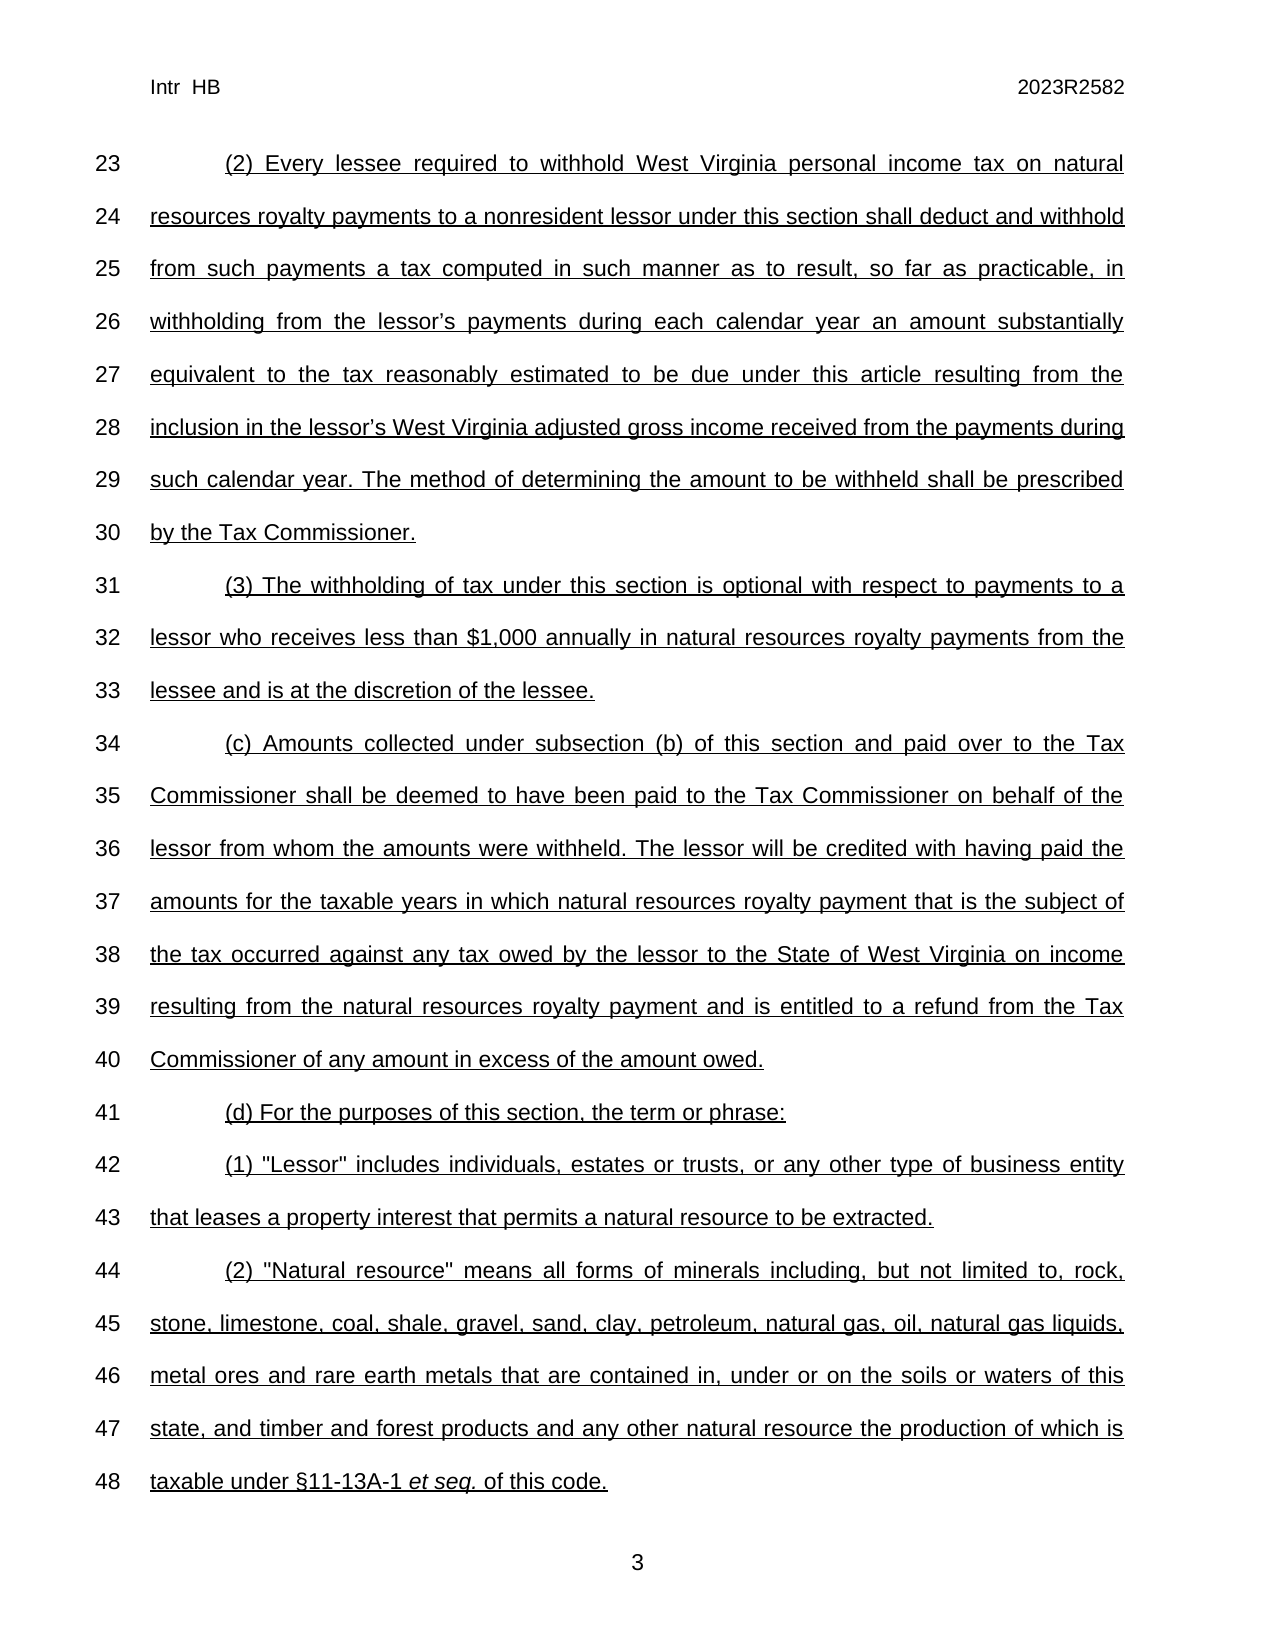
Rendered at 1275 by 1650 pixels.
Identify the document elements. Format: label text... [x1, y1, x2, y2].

text (2) Every lessee required to withhold West Virginia personal income tax on natural resources royalty payments to a nonresident lessor under this section shall deduct and withhold from such payments a tax computed in such manner as to result, so far as practicable, in withholding from the lessor’s payments during each calendar year an amount substantially equivalent to the tax reasonably estimated to be due under this article resulting from the inclusion in the lessor’s West Virginia adjusted gross income received from the payments during such calendar year. The method of determining the amount to be withheld shall be prescribed by the Tax Commissioner. [150, 438, 1125, 545]
text (2) Every lessee required to withhold West Virginia personal income tax on natural resources royalty payments to a nonresident lessor under this section shall deduct and withhold from such payments a tax computed in such manner as to result, so far as practicable, in withholding from the lessor’s payments during each calendar year an amount substantially equivalent to the tax reasonably estimated to be due under this article resulting from the inclusion in the lessor’s West Virginia adjusted gross income received from the payments during such calendar year. The method of determining the amount to be withheld shall be prescribed by the Tax Commissioner. [150, 150, 1125, 225]
text (1) "Lessor" includes individuals, estates or trusts, or any other type of business entity that leases a property interest that permits a natural resource to be extracted. [150, 1151, 1125, 1231]
text (2) "Natural resource" means all forms of minerals including, but not limited to, rock, stone, limestone, coal, shale, gravel, sand, clay, petroleum, natural gas, oil, natural gas liquids, metal ores and rare earth metals that are contained in, under or on the soils or waters of this state, and timber and forest products and any other natural resource the production of which is taxable under §11-13A-1 et seq. of this code. [150, 1386, 1125, 1494]
text (c) Amounts collected under subsection (b) of this section and paid over to the Tax Commissioner shall be deemed to have been paid to the Tax Commissioner on behalf of the lessor from whom the amounts were withheld. The lessor will be credited with having paid the amounts for the taxable years in which natural resources royalty payment that is the subject of the tax occurred against any tax owed by the lessor to the State of West Virginia on income resulting from the natural resources royalty payment and is entitled to a refund from the Tax Commissioner of any amount in excess of the amount owed. [150, 859, 1125, 911]
text (c) Amounts collected under subsection (b) of this section and paid over to the Tax Commissioner shall be deemed to have been paid to the Tax Commissioner on behalf of the lessor from whom the amounts were withheld. The lessor will be credited with having paid the amounts for the taxable years in which natural resources royalty payment that is the subject of the tax occurred against any tax owed by the lessor to the State of West Virginia on income resulting from the natural resources royalty payment and is entitled to a refund from the Tax Commissioner of any amount in excess of the amount owed. [150, 730, 1125, 858]
text (3) The withholding of tax under this section is optional with respect to payments to a lessor who receives less than $1,000 annually in natural resources royalty payments from the lessee and is at the discretion of the lessee. [150, 572, 1125, 647]
text (2) "Natural resource" means all forms of minerals including, but not limited to, rock, stone, limestone, coal, shale, gravel, sand, clay, petroleum, natural gas, oil, natural gas liquids, metal ores and rare earth metals that are contained in, under or on the soils or waters of this state, and timber and forest products and any other natural resource the production of which is taxable under §11-13A-1 et seq. of this code. [150, 1257, 1125, 1385]
text (2) Every lessee required to withhold West Virginia personal income tax on natural resources royalty payments to a nonresident lessor under this section shall deduct and withhold from such payments a tax computed in such manner as to result, so far as practicable, in withholding from the lessor’s payments during each calendar year an amount substantially equivalent to the tax reasonably estimated to be due under this article resulting from the inclusion in the lessor’s West Virginia adjusted gross income received from the payments during such calendar year. The method of determining the amount to be withheld shall be prescribed by the Tax Commissioner. [150, 227, 1125, 278]
text (2) Every lessee required to withhold West Virginia personal income tax on natural resources royalty payments to a nonresident lessor under this section shall deduct and withhold from such payments a tax computed in such manner as to result, so far as practicable, in withholding from the lessor’s payments during each calendar year an amount substantially equivalent to the tax reasonably estimated to be due under this article resulting from the inclusion in the lessor’s West Virginia adjusted gross income received from the payments during such calendar year. The method of determining the amount to be withheld shall be prescribed by the Tax Commissioner. [150, 279, 1125, 436]
text (3) The withholding of tax under this section is optional with respect to payments to a lessor who receives less than $1,000 annually in natural resources royalty payments from the lessee and is at the discretion of the lessee. [150, 648, 1125, 703]
text (d) For the purposes of this section, the term or phrase: [150, 1099, 1125, 1125]
text (c) Amounts collected under subsection (b) of this section and paid over to the Tax Commissioner shall be deemed to have been paid to the Tax Commissioner on behalf of the lessor from whom the amounts were withheld. The lessor will be credited with having paid the amounts for the taxable years in which natural resources royalty payment that is the subject of the tax occurred against any tax owed by the lessor to the State of West Virginia on income resulting from the natural resources royalty payment and is entitled to a refund from the Tax Commissioner of any amount in excess of the amount owed. [150, 965, 1125, 1072]
text (c) Amounts collected under subsection (b) of this section and paid over to the Tax Commissioner shall be deemed to have been paid to the Tax Commissioner on behalf of the lessor from whom the amounts were withheld. The lessor will be credited with having paid the amounts for the taxable years in which natural resources royalty payment that is the subject of the tax occurred against any tax owed by the lessor to the State of West Virginia on income resulting from the natural resources royalty payment and is entitled to a refund from the Tax Commissioner of any amount in excess of the amount owed. [150, 912, 1125, 963]
